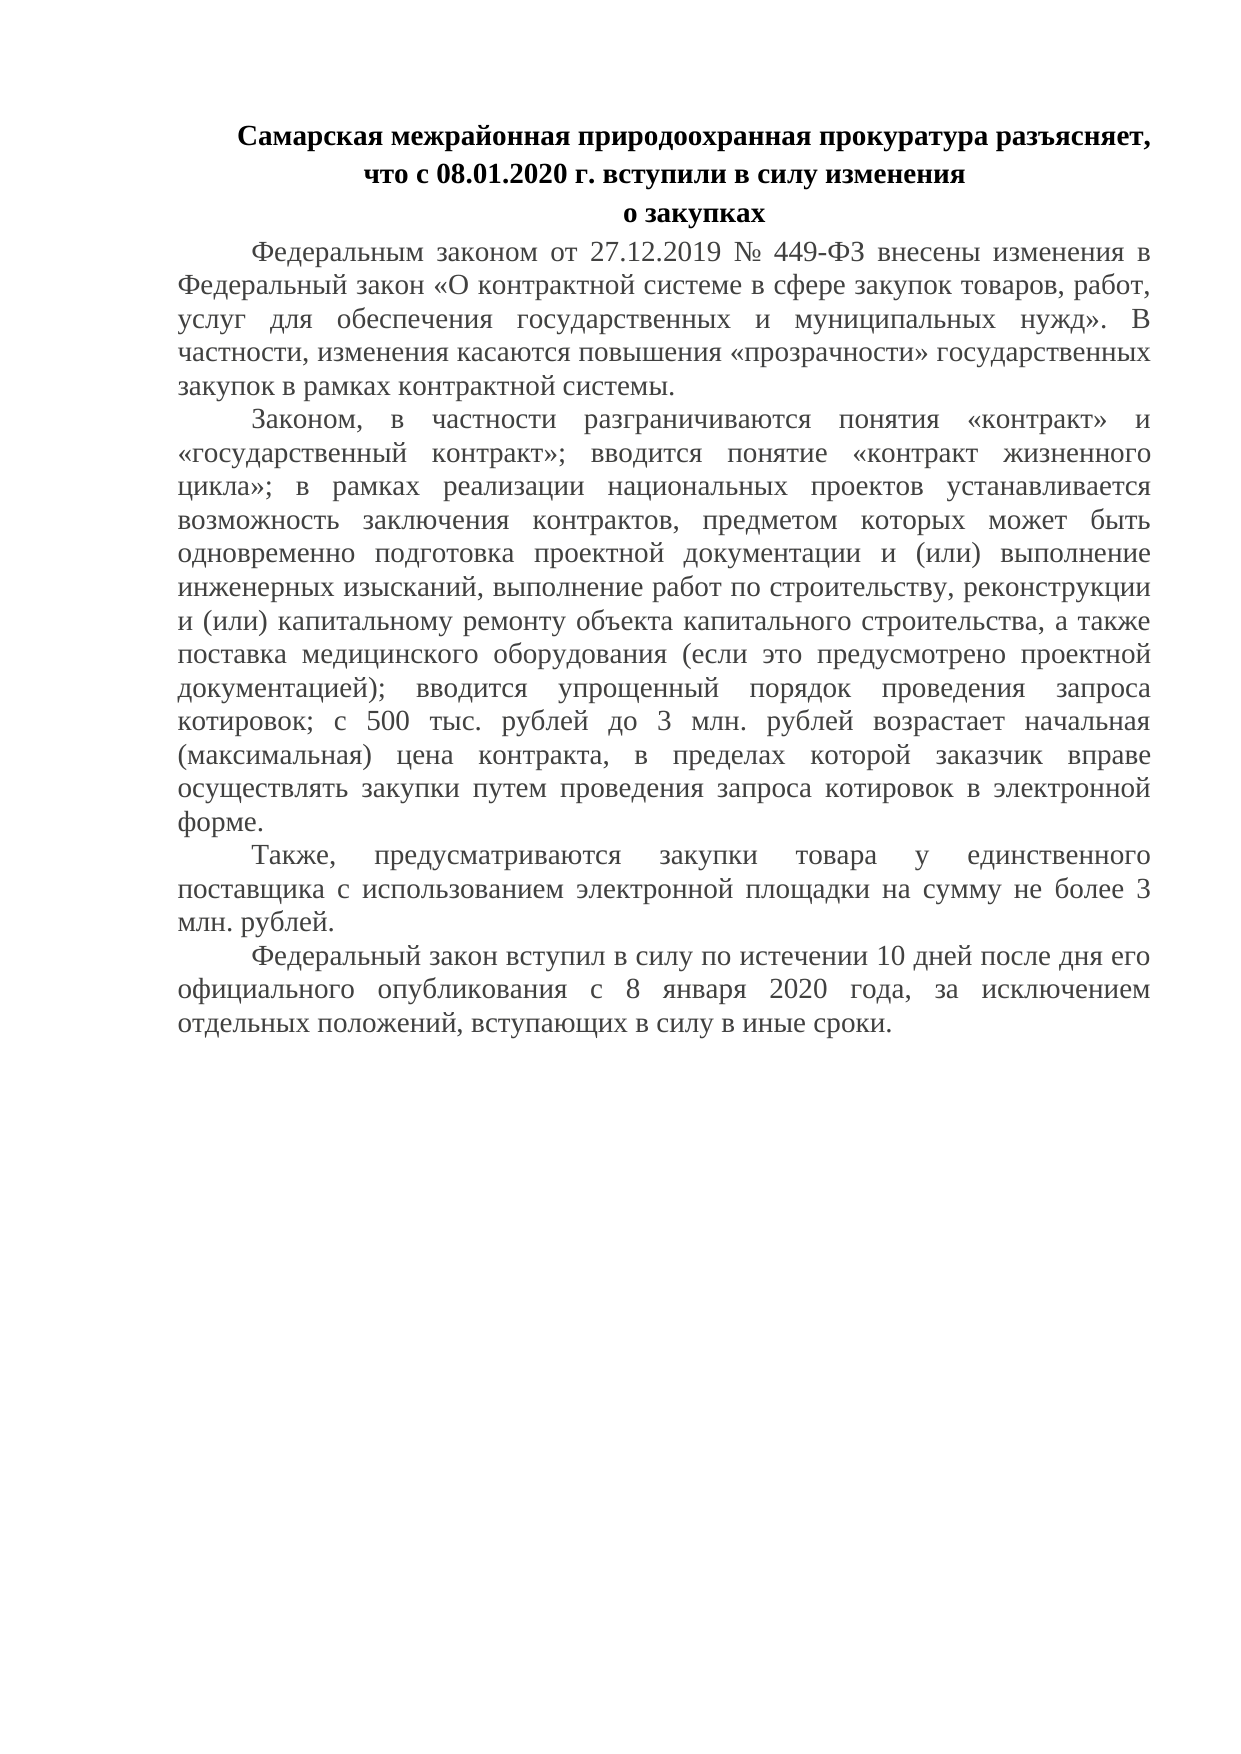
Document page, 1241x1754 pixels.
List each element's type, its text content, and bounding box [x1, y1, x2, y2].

text о закупках [177, 195, 1152, 229]
text Самарская межрайонная природоохранная прокуратура разъясняет, что с 08.01.2020 г. вступили в силу изменения [177, 118, 1152, 190]
text Федеральным законом от 27.12.2019 № 449-ФЗ внесены изменения в Федеральный закон «О контрактной системе в сфере закупок товаров, работ, услуг для обеспечения государственных и муниципальных нужд». В частности, изменения касаются повышения «прозрачности» государственных закупок в рамках контрактной системы. [177, 234, 1152, 401]
text Федеральный закон вступил в силу по истечении 10 дней после дня его официального опубликования с 8 января 2020 года, за исключением отдельных положений, вступающих в силу в иные сроки. [177, 938, 1152, 1039]
text Законом, в частности разграничиваются понятия «контракт» и «государственный контракт»; вводится понятие «контракт жизненного цикла»; в рамках реализации национальных проектов устанавливается возможность заключения контрактов, предметом которых может быть одновременно подготовка проектной документации и (или) выполнение инженерных изысканий, выполнение работ по строительству, реконструкции и (или) капитальному ремонту объекта капитального строительства, а также поставка медицинского оборудования (если это предусмотрено проектной документацией); вводится упрощенный порядок проведения запроса котировок; с 500 тыс. рублей до 3 млн. рублей возрастает начальная (максимальная) цена контракта, в пределах которой заказчик вправе осуществлять закупки путем проведения запроса котировок в электронной форме. [177, 401, 1152, 837]
text Также, предусматриваются закупки товара у единственного поставщика с использованием электронной площадки на сумму не более 3 млн. рублей. [177, 837, 1152, 938]
